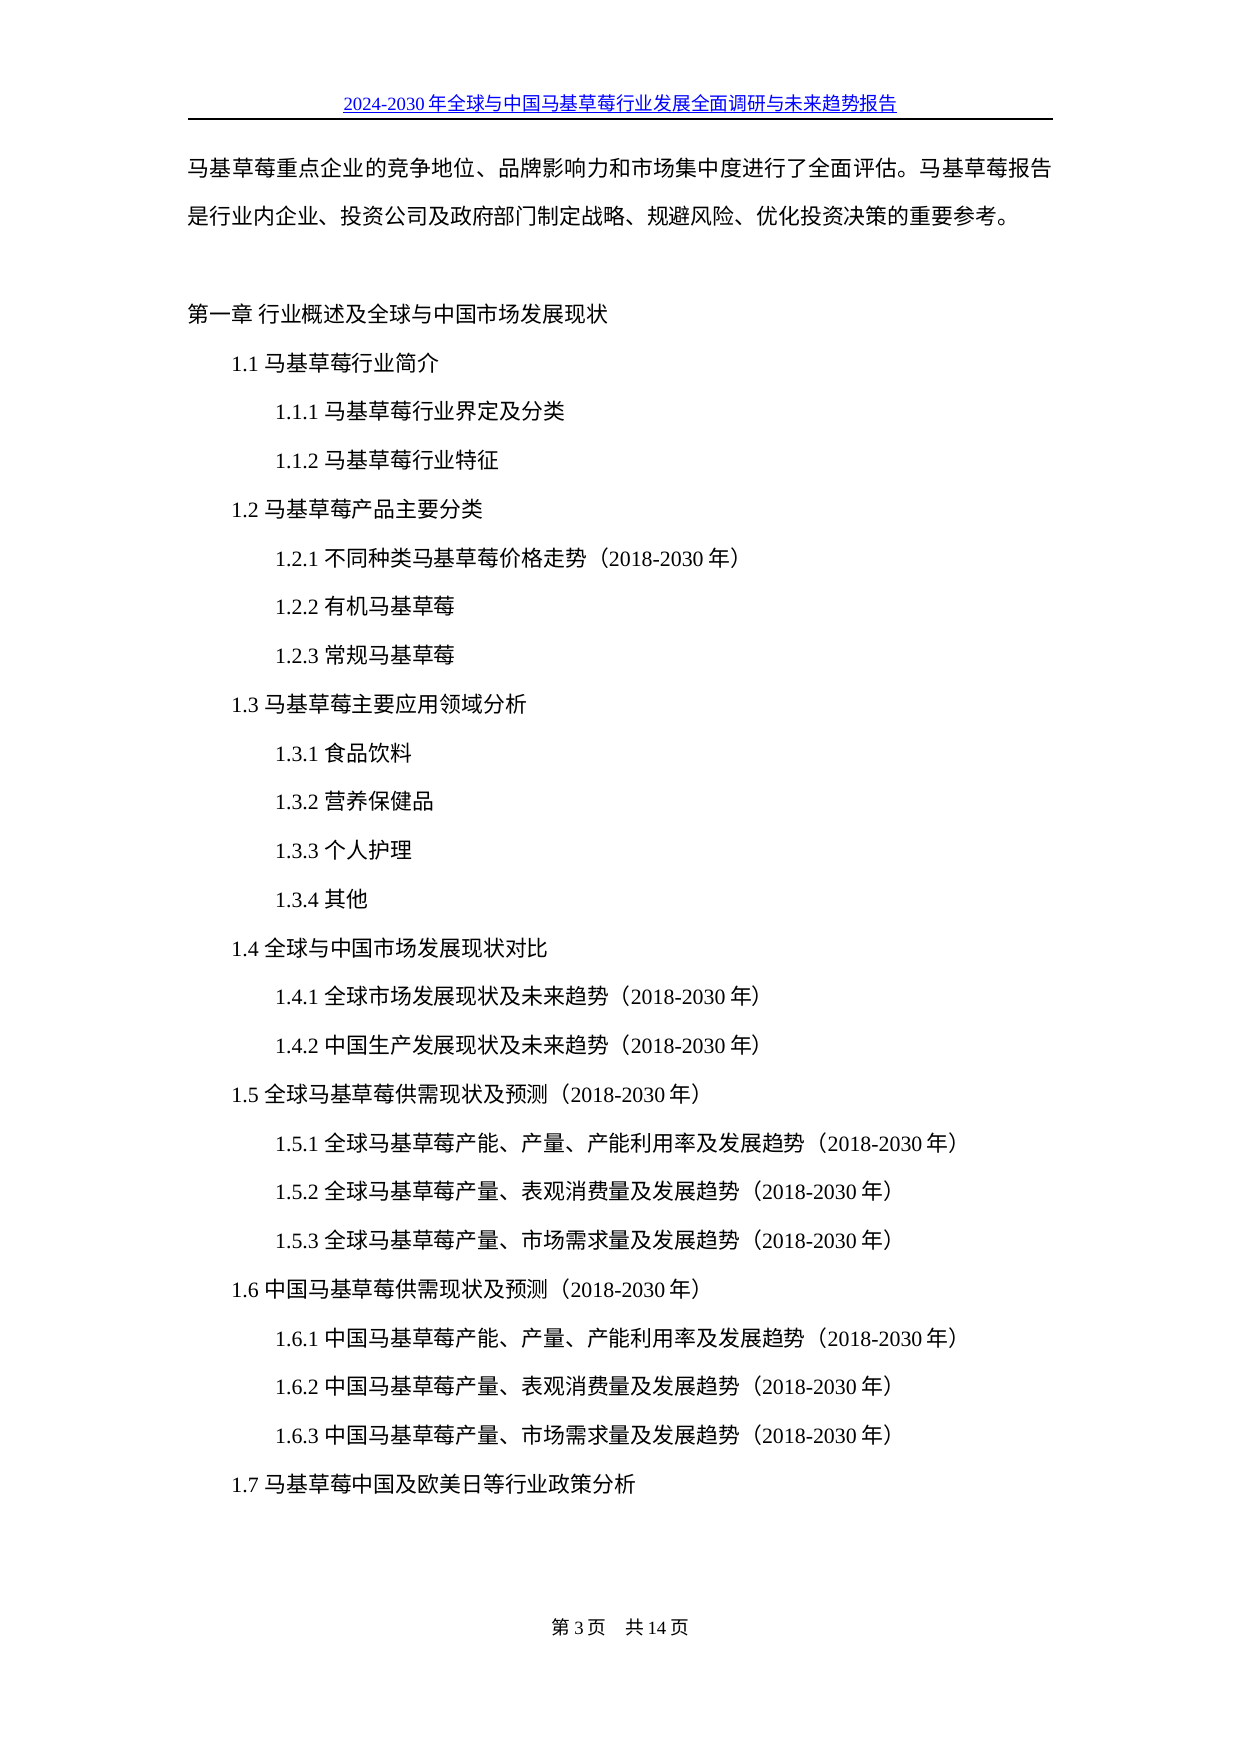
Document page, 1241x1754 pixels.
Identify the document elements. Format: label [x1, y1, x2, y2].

text [187, 150, 1053, 1499]
